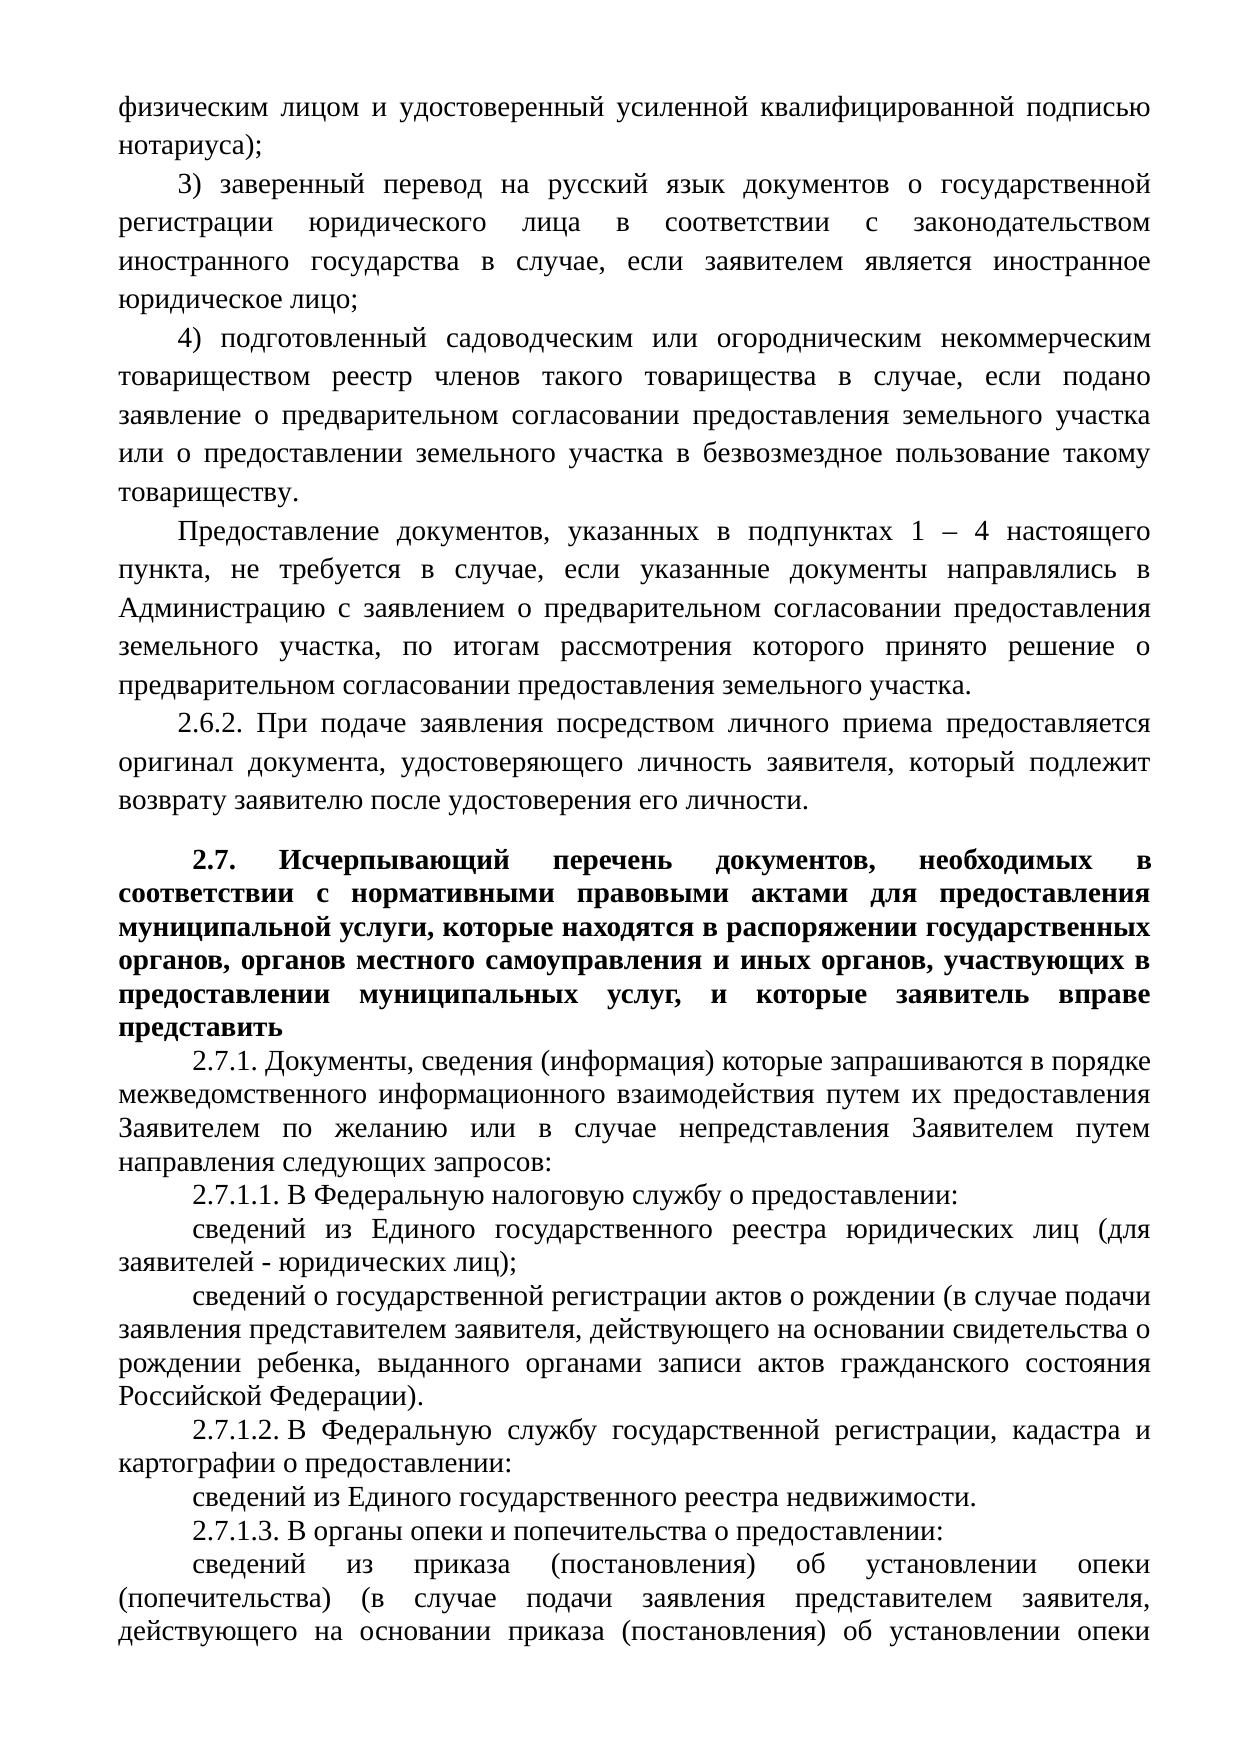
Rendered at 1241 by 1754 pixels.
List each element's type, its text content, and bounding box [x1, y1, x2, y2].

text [118, 89, 1152, 161]
text 2.7.1.1. В Федеральную налоговую службу о предоставлении: [118, 1177, 1152, 1211]
text Предоставление документов, указанных в подпунктах 1 – 4 настоящего пункта, не требуется в случае, если указанные документы направлялись в Администрацию с заявлением о предварительном согласовании предоставления земельного участка, по итогам рассмотрения которого принято решение о предварительном согласовании предоставления земельного участка. [118, 513, 1152, 700]
text 3) заверенный перевод на русский язык документов о государственной регистрации юридического лица в соответствии с законодательством иностранного государства в случае, если заявителем является иностранное юридическое лицо; [118, 166, 1152, 315]
text 4) подготовленный садоводческим или огородническим некоммерческим товариществом реестр членов такого товарищества в случае, если подано заявление о предварительном согласовании предоставления земельного участка или о предоставлении земельного участка в безвозмездное пользование такому товариществу. [118, 320, 1152, 508]
text сведений из Единого государственного реестра недвижимости. [118, 1479, 1152, 1513]
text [118, 1546, 1152, 1647]
text сведений о государственной регистрации актов о рождении (в случае подачи заявления представителем заявителя, действующего на основании свидетельства о рождении ребенка, выданного органами записи актов гражданского состояния Российской Федерации). [118, 1278, 1152, 1412]
text сведений из Единого государственного реестра юридических лиц (для заявителей - юридических лиц); [118, 1211, 1152, 1278]
text 2.7.1.2. В Федеральную службу государственной регистрации, кадастра и картографии о предоставлении: [118, 1412, 1152, 1479]
text 2.7. Исчерпывающий перечень документов, необходимых в соответствии с нормативными правовыми актами для предоставления муниципальной услуги, которые находятся в распоряжении государственных органов, органов местного самоуправления и иных органов, участвующих в предоставлении муниципальных услуг, и которые заявитель вправе представить [118, 842, 1152, 1043]
text 2.6.2. При подаче заявления посредством личного приема предоставляется оригинал документа, удостоверяющего личность заявителя, который подлежит возврату заявителю после удостоверения его личности. [118, 705, 1152, 816]
text 2.7.1. Документы, сведения (информация) которые запрашиваются в порядке межведомственного информационного взаимодействия путем их предоставления Заявителем по желанию или в случае непредставления Заявителем путем направления следующих запросов: [118, 1043, 1152, 1177]
text 2.7.1.3. В органы опеки и попечительства о предоставлении: [118, 1513, 1152, 1546]
